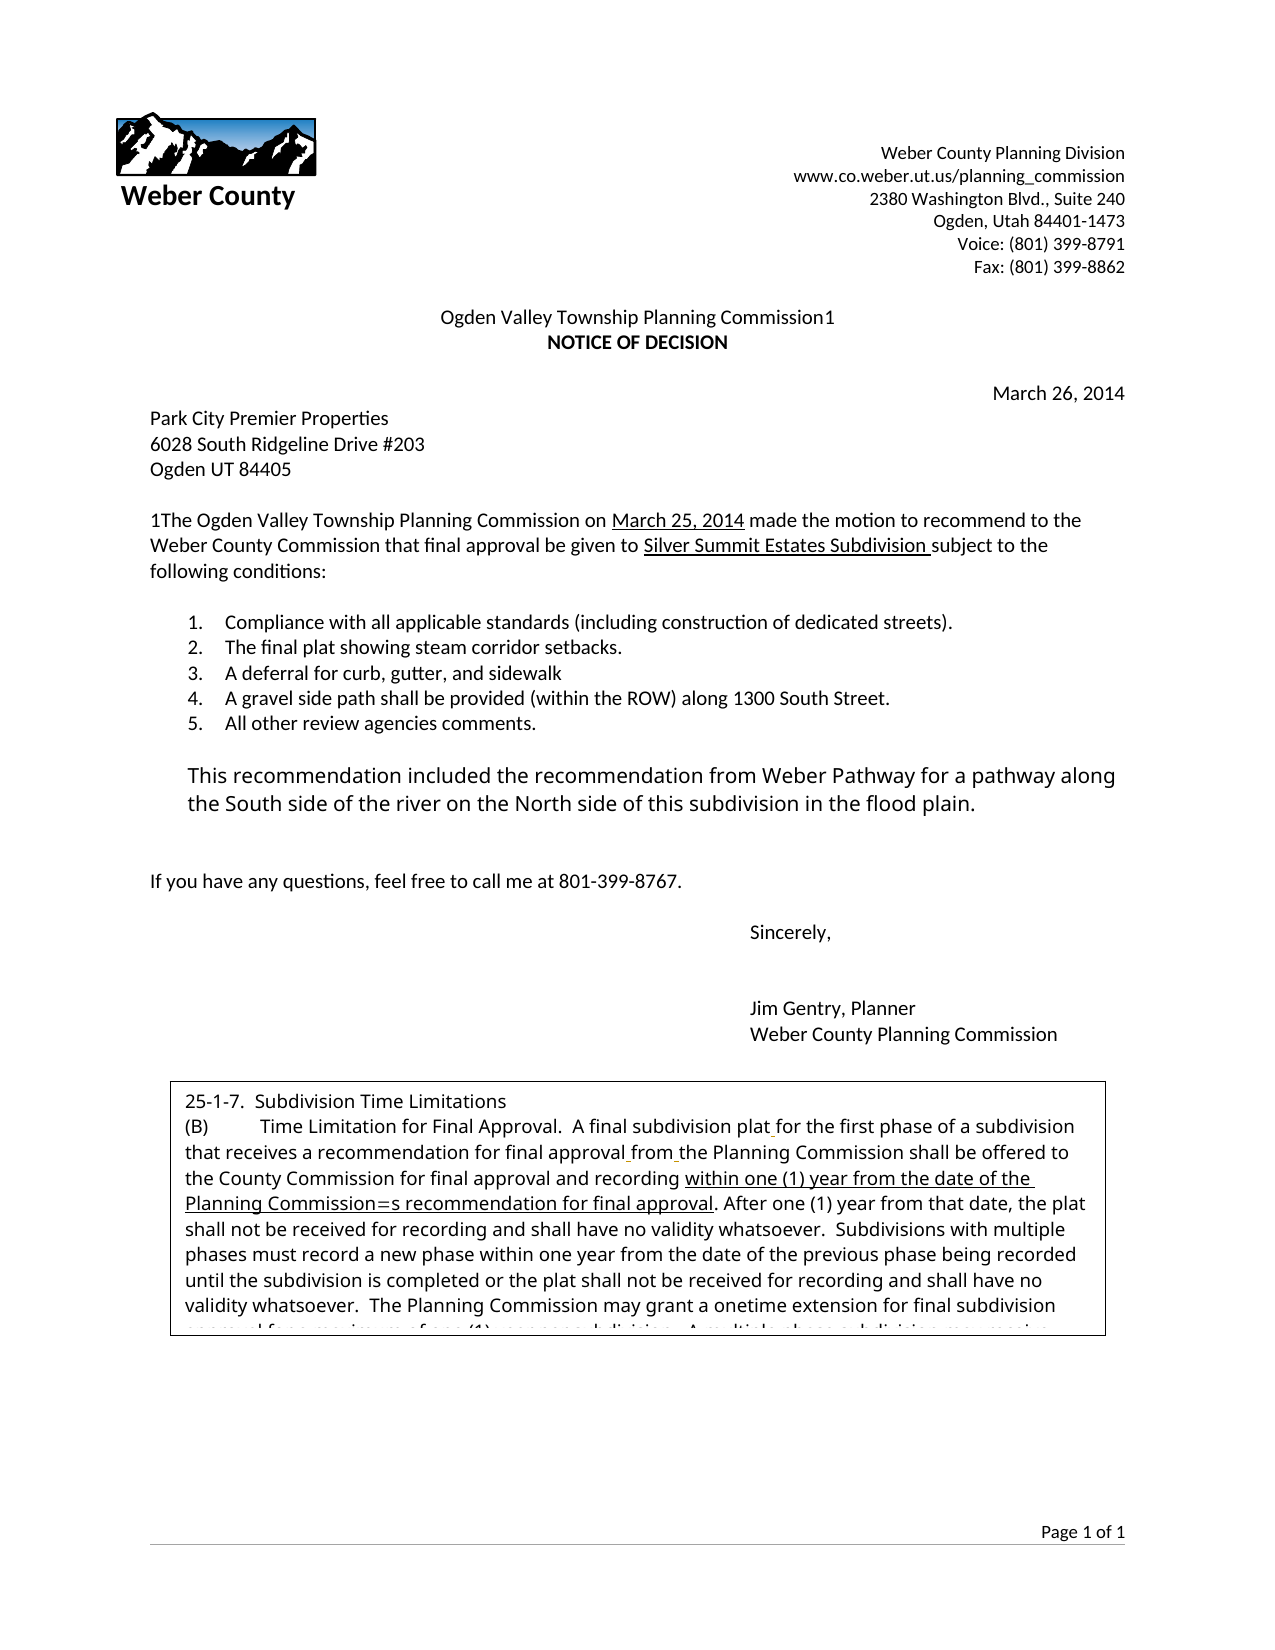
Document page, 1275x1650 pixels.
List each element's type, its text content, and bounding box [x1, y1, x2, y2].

list A gravel side path shall be provided (within the ROW) along 1300 South Street. [187, 685, 1125, 711]
text The Ogden Valley Township Planning Commission on March 25, 2014 made the motion to recommend to the Weber County Commission that final approval be given to Silver Summit Estates Subdivision subject to the following conditions: [150, 507, 1125, 583]
list Jim Gentry, Planner [150, 995, 1125, 1021]
text 6028 South Ridgeline Drive #203 [150, 431, 1125, 456]
list If you have any questions, feel free to call me at 801-399-8767. [150, 868, 1125, 894]
text Ogden Valley Township Planning Commission [150, 304, 1125, 329]
list The final plat showing steam corridor setbacks. [187, 634, 1125, 660]
text March 26, 2014 [150, 380, 1125, 406]
list Compliance with all applicable standards (including construction of dedicated streets). [187, 609, 1125, 634]
text NOTICE OF DECISION [150, 329, 1125, 355]
list A deferral for curb, gutter, and sidewalk [187, 660, 1125, 685]
list Sincerely, [150, 919, 1125, 944]
text This recommendation included the recommendation from Weber Pathway for a pathway along the South side of the river on the North side of this subdivision in the flood plain. [187, 761, 1125, 818]
text Park City Premier Properties [150, 406, 1125, 431]
text Ogden UT 84405 [150, 456, 1125, 482]
list Weber County Planning Commission [150, 1021, 1125, 1046]
list All other review agencies comments. [187, 711, 1125, 736]
